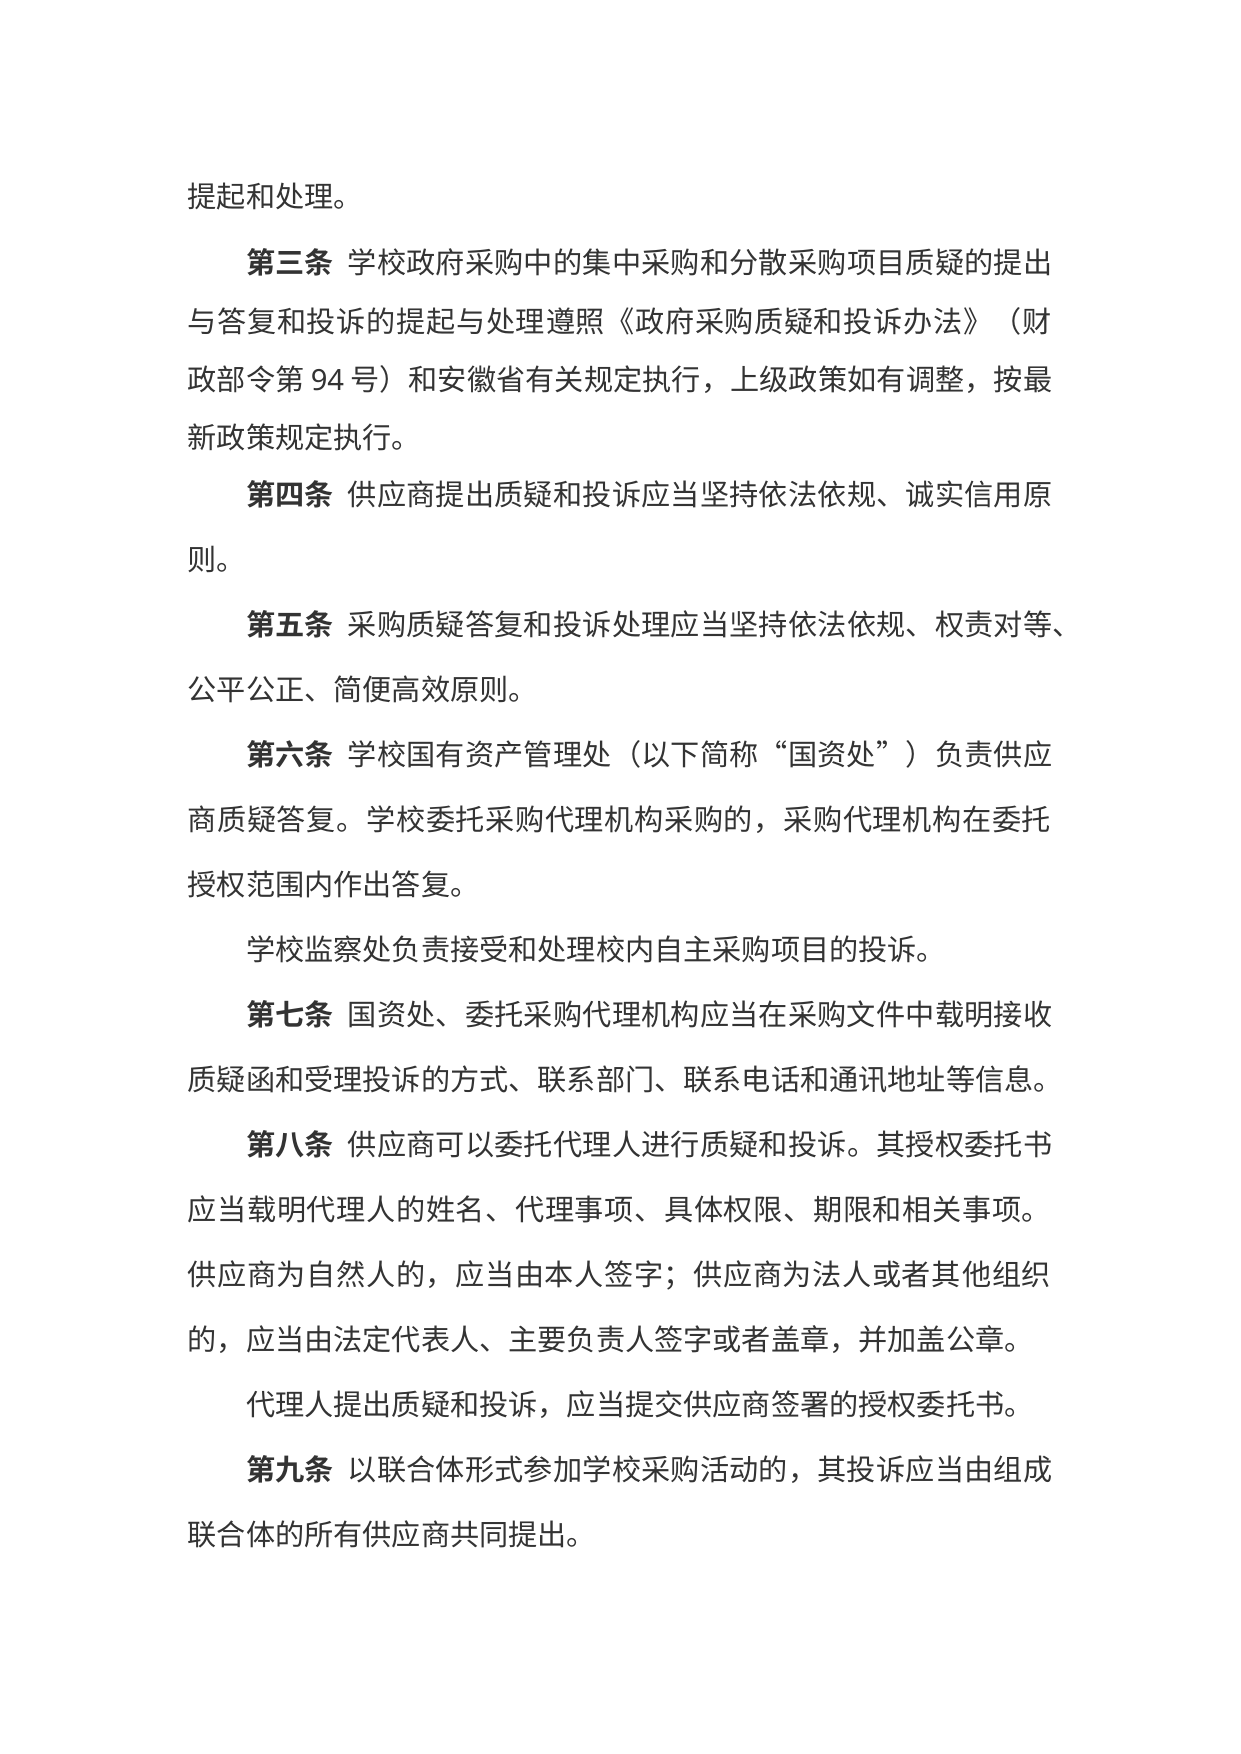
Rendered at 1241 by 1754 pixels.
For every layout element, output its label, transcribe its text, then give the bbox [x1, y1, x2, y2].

text 学校监察处负责接受和处理校内自主采购项目的投诉。 [187, 915, 1053, 980]
text 第五条 采购质疑答复和投诉处理应当坚持依法依规、权责对等、公平公正、简便高效原则。 [187, 590, 1053, 720]
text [187, 162, 1053, 227]
text 第八条 供应商可以委托代理人进行质疑和投诉。其授权委托书应当载明代理人的姓名、代理事项、具体权限、期限和相关事项。供应商为自然人的，应当由本人签字；供应商为法人或者其他组织的，应当由法定代表人、主要负责人签字或者盖章，并加盖公章。 [187, 1110, 1053, 1370]
text 第七条 国资处、委托采购代理机构应当在采购文件中载明接收质疑函和受理投诉的方式、联系部门、联系电话和通讯地址等信息。 [187, 980, 1053, 1110]
text 第六条 学校国有资产管理处（以下简称“国资处”）负责供应商质疑答复。学校委托采购代理机构采购的，采购代理机构在委托授权范围内作出答复。 [187, 720, 1053, 915]
text 代理人提出质疑和投诉，应当提交供应商签署的授权委托书。 [187, 1370, 1053, 1435]
text 第四条 供应商提出质疑和投诉应当坚持依法依规、诚实信用原则。 [187, 460, 1053, 590]
text 第三条 学校政府采购中的集中采购和分散采购项目质疑的提出与答复和投诉的提起与处理遵照《政府采购质疑和投诉办法》（财政部令第94号）和安徽省有关规定执行，上级政策如有调整，按最新政策规定执行。 [187, 227, 1053, 460]
text 第九条 以联合体形式参加学校采购活动的，其投诉应当由组成联合体的所有供应商共同提出。 [187, 1435, 1053, 1565]
